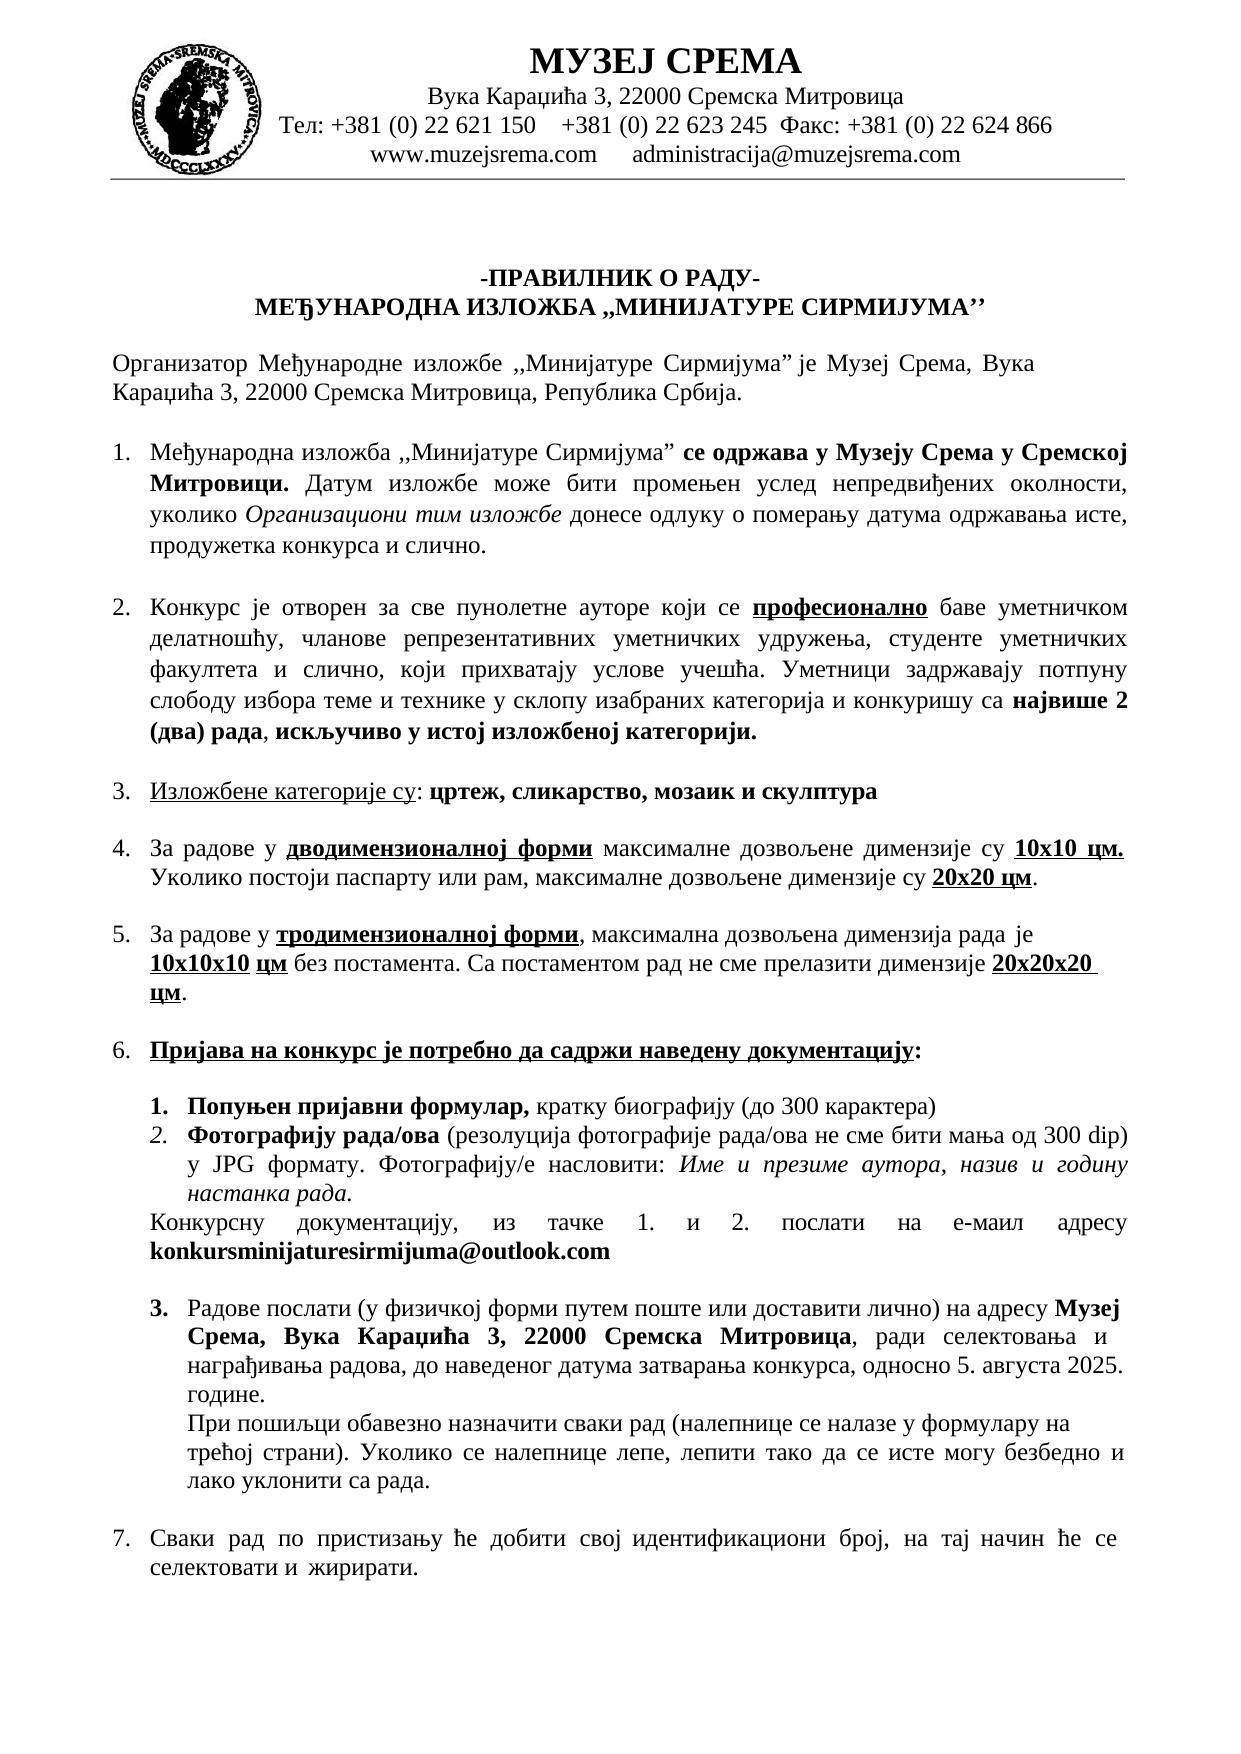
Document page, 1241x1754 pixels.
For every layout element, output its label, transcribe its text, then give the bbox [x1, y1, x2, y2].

list За радове у дводимензионалној форми максималне дозвољене димензије су 10х10 цм. [112, 833, 1137, 862]
text Уколико постоји паспарту или рам, максималне дозвољене димензије су 20х20 цм. [149, 862, 1137, 891]
list Међународна изложба ,,Минијатуре Сирмијума” се одржава у Музеју Срема у Сремској Митровици. Датум изложбе може бити промењен услед непредвиђених околности, уколико Организациони тим изложбе донесе одлуку о померању датума одржавања исте, продужетка конкурса и слично. [112, 437, 1128, 559]
list Изложбене категорије су: цртеж, сликарство, мозаик и скулптура [112, 776, 1137, 804]
list Сваки рад по пристизању ће добити свој идентификациони број, на тај начин ће се селектовати и жирирати. [112, 1523, 1127, 1580]
text Конкурсну документацију, из тачке 1. и 2. послати на е-маил адресу [149, 1207, 1137, 1236]
subtitle Пријава на конкурс је потребно да садржи наведену документацију: [112, 1035, 1137, 1063]
list Конкурс је отворен за све пунолетне ауторе који се професионално баве уметничком делатношћу, чланове репрезентативних уметничких удружења, студенте уметничких факултета и слично, који прихватају услове учешћа. Уметници задржавају потпуну слободу избора теме и технике у склопу изабраних категорија и конкуришу са највише 2 (два) рада, искључиво у истој изложбеној категорији. [112, 592, 1128, 745]
list За радове у тродимензионалној форми, максимална дозвољена димензија рада је 10х10x10 цм без постамента. Са постаментом рад не сме прелазити димензије 20х20x20 цм. [112, 919, 1128, 1006]
list Радове послати (у физичкој форми путем поште или доставити лично) на адресу Музеј Срема, Вука Караџића 3, 22000 Сремска Митровица, ради селектовања и награђивања радова, до наведеног датума затварања конкурса, односно 5. августа 2025. године. [149, 1293, 1128, 1408]
text МЕЂУНАРОДНА ИЗЛОЖБА ,,МИНИЈАТУРЕ СИРМИЈУМА’’ [104, 292, 1137, 321]
subtitle -ПРАВИЛНИК О РАДУ- [104, 263, 1137, 292]
text При пошиљци обавезно назначити сваки рад (налепнице се налазе у формулару на трећој страни). Уколико се налепнице лепе, лепити тако да се исте могу безбедно и лако уклонити са рада. [187, 1408, 1134, 1494]
picture [126, 39, 262, 178]
subtitle konkursminijaturesirmijuma@outlook.com [149, 1236, 1137, 1264]
list Попуњен пријавни формулар, кратку биографију (до 300 карактера) [149, 1092, 1137, 1120]
list Фотографију рада/ова (резолуција фотографије рада/ова не сме бити мања од 300 dip) у JPG формату. Фотографију/е насловити: Име и презиме аутора, назив и годину настанка рада. [149, 1120, 1128, 1207]
text Организатор Међународне изложбе ,,Минијатуре Сирмијума” је Музеј Срема, Вука Караџића 3, 22000 Сремска Митровица, Република Србија. [112, 349, 1127, 405]
